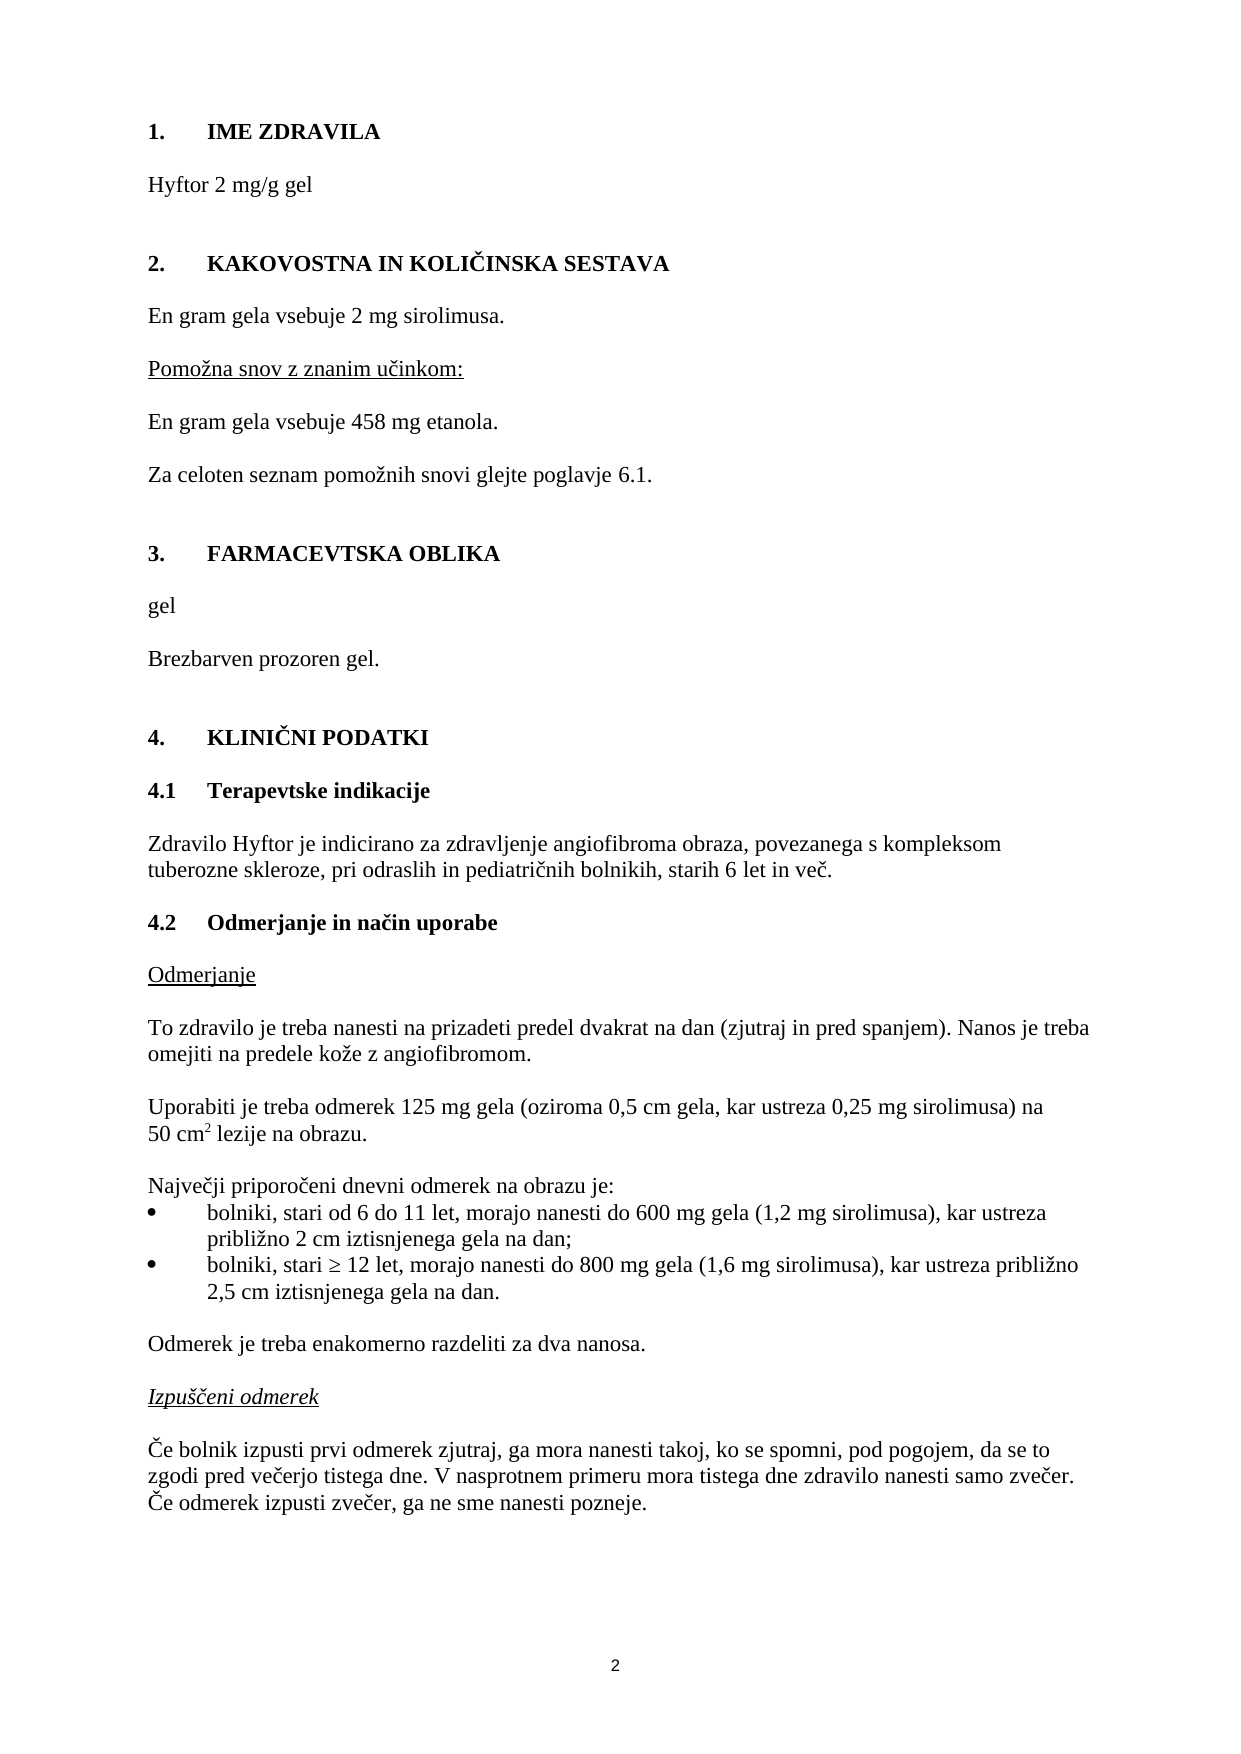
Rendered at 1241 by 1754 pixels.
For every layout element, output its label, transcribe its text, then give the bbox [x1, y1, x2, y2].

text Zdravilo Hyftor je indicirano za zdravljenje angiofibroma obraza, povezanega s kompleksom tuberozne skleroze, pri odraslih in pediatričnih bolnikih, starih 6 let in več. [148, 830, 1092, 882]
text 3. FARMACEVTSKA OBLIKA [148, 540, 1092, 566]
text 4.2 Odmerjanje in način uporabe [148, 909, 1092, 935]
text Odmerek je treba enakomerno razdeliti za dva nanosa. [148, 1330, 1092, 1357]
text Za celoten seznam pomožnih snovi glejte poglavje 6.1. [148, 461, 1092, 487]
text Izpuščeni odmerek [148, 1383, 1092, 1409]
text Največji priporočeni dnevni odmerek na obrazu je: [148, 1172, 1092, 1199]
list bolniki, stari od 6 do 11 let, morajo nanesti do 600 mg gela (1,2 mg sirolimusa), kar ustreza približno 2 cm iztisnjenega gela na dan; [148, 1199, 1092, 1251]
text 4.1 Terapevtske indikacije [148, 777, 1092, 803]
text Uporabiti je treba odmerek 125 mg gela (oziroma 0,5 cm gela, kar ustreza 0,25 mg sirolimusa) na 50 cm2 lezije na obrazu. [148, 1093, 1092, 1146]
text En gram gela vsebuje 2 mg sirolimusa. [148, 303, 1092, 329]
text 1. IME ZDRAVILA [148, 118, 1092, 144]
text Če bolnik izpusti prvi odmerek zjutraj, ga mora nanesti takoj, ko se spomni, pod pogojem, da se to zgodi pred večerjo tistega dne. V nasprotnem primeru mora tistega dne zdravilo nanesti samo zvečer. Če odmerek izpusti zvečer, ga ne sme nanesti pozneje. [148, 1436, 1092, 1515]
text Pomožna snov z znanim učinkom: [148, 355, 1092, 382]
text 2. KAKOVOSTNA IN KOLIČINSKA SESTAVA [148, 250, 1092, 276]
text Odmerjanje [148, 961, 1092, 988]
text To zdravilo je treba nanesti na prizadeti predel dvakrat na dan (zjutraj in pred spanjem). Nanos je treba omejiti na predele kože z angiofibromom. [148, 1014, 1092, 1067]
text En gram gela vsebuje 458 mg etanola. [148, 408, 1092, 434]
text gel [148, 592, 1092, 619]
text Brezbarven prozoren gel. [148, 645, 1092, 672]
text 4. KLINIČNI PODATKI [148, 724, 1092, 751]
text Hyftor 2 mg/g gel [148, 171, 1092, 197]
list bolniki, stari ≥ 12 let, morajo nanesti do 800 mg gela (1,6 mg sirolimusa), kar ustreza približno 2,5 cm iztisnjenega gela na dan. [148, 1251, 1092, 1304]
